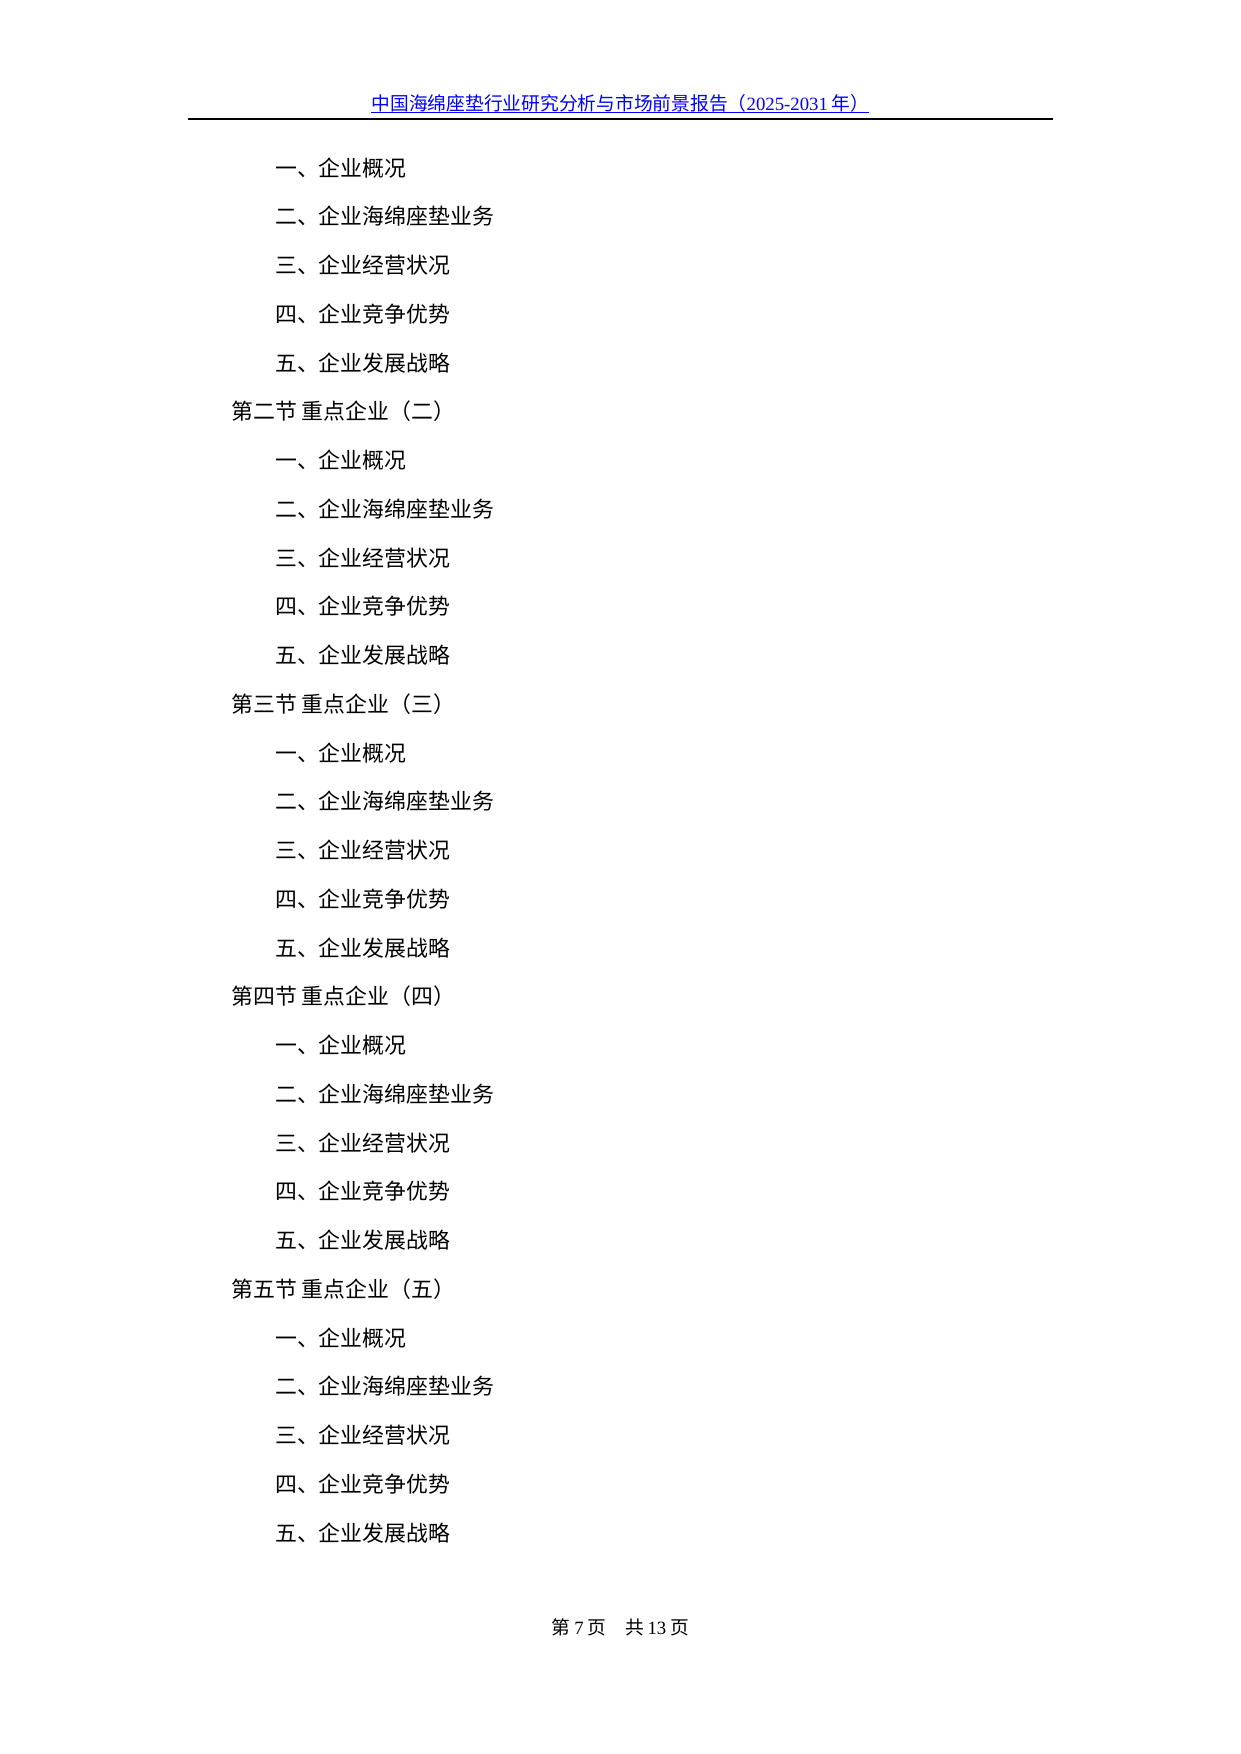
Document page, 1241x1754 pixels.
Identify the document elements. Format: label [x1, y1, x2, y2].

text [187, 150, 1053, 1548]
